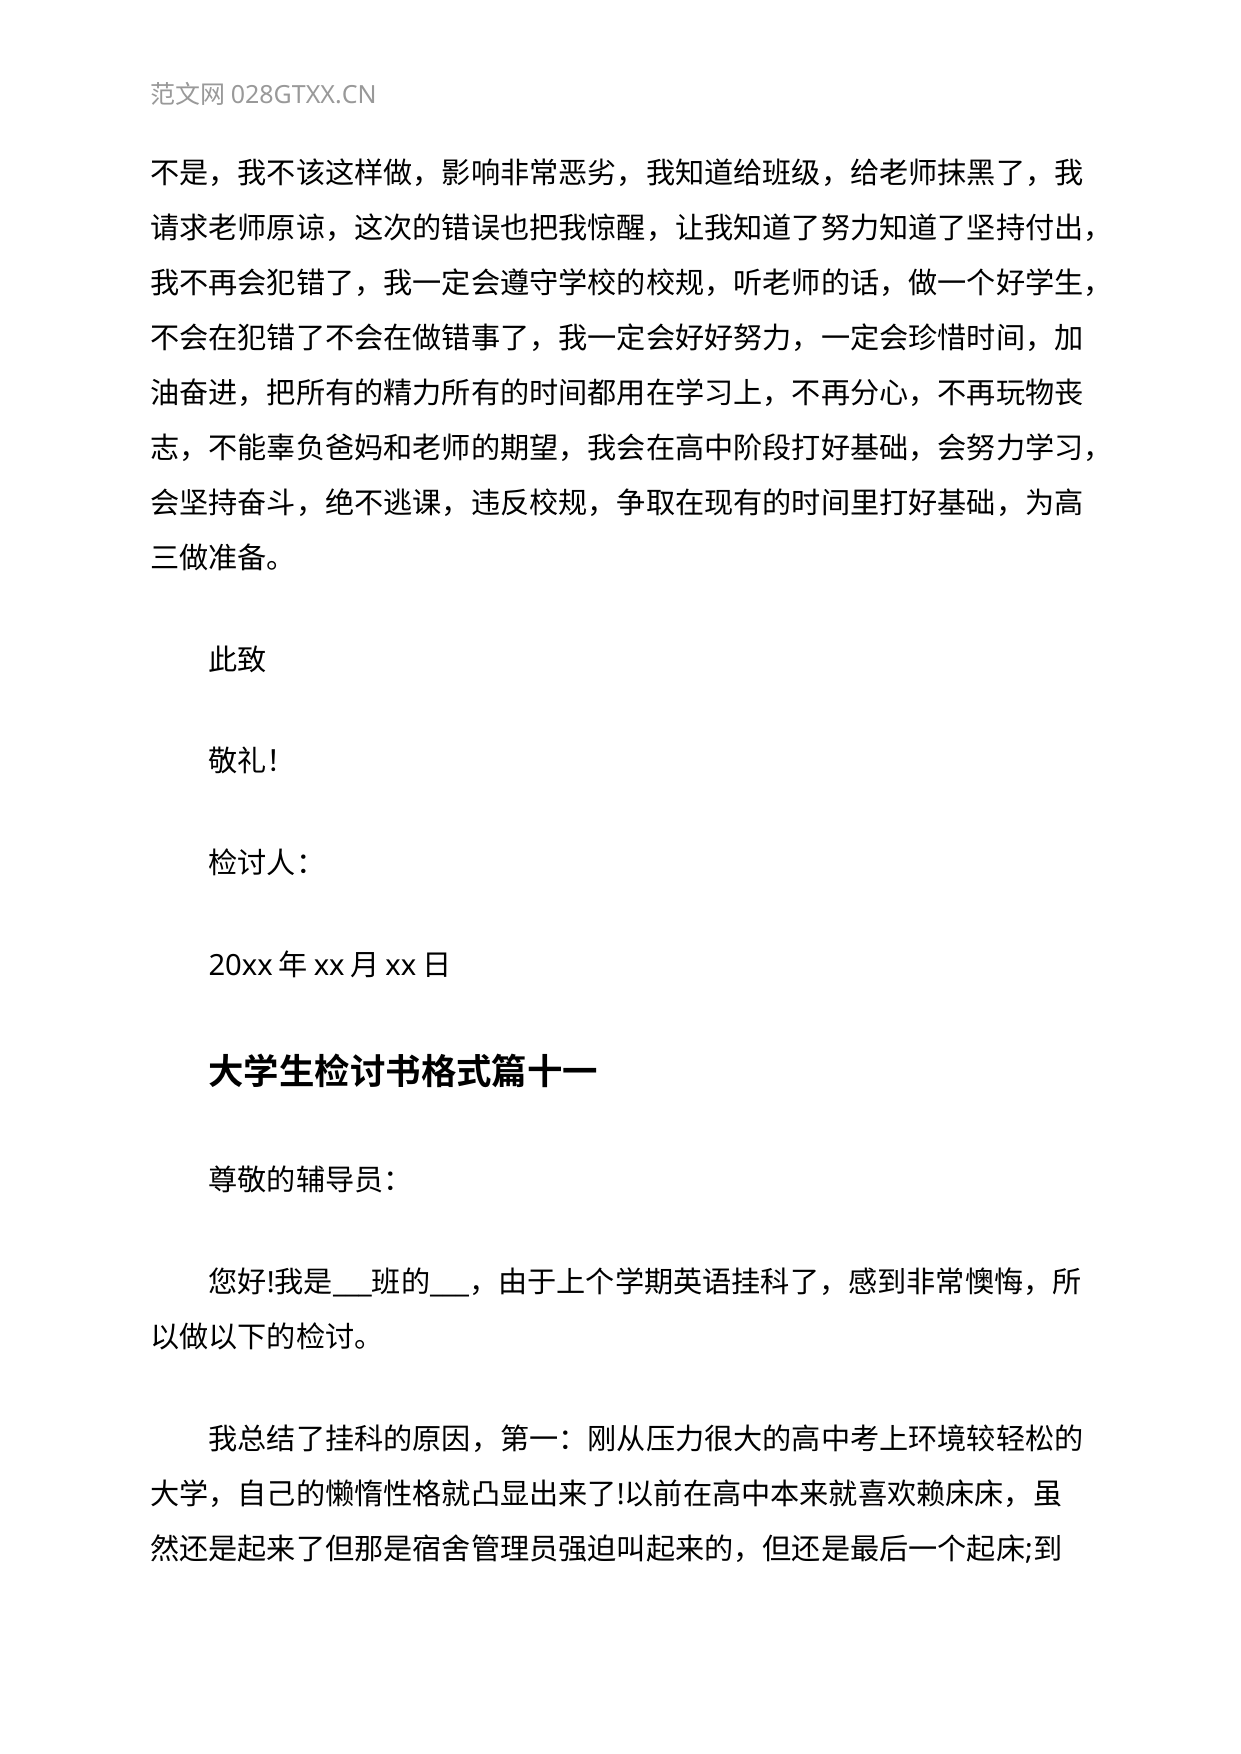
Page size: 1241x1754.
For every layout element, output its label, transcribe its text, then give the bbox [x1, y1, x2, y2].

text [150, 150, 1090, 577]
text 尊敬的辅导员： [150, 1157, 1090, 1199]
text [150, 1415, 1090, 1568]
text 20xx年xx月xx日 [150, 941, 1090, 984]
text 检讨人： [150, 839, 1090, 882]
text 您好!我是___班的___，由于上个学期英语挂科了，感到非常懊悔，所以做以下的检讨。 [150, 1258, 1090, 1356]
text 此致 [150, 636, 1090, 678]
text 敬礼！ [150, 738, 1090, 780]
text 大学生检讨书格式篇十一 [150, 1043, 1090, 1094]
